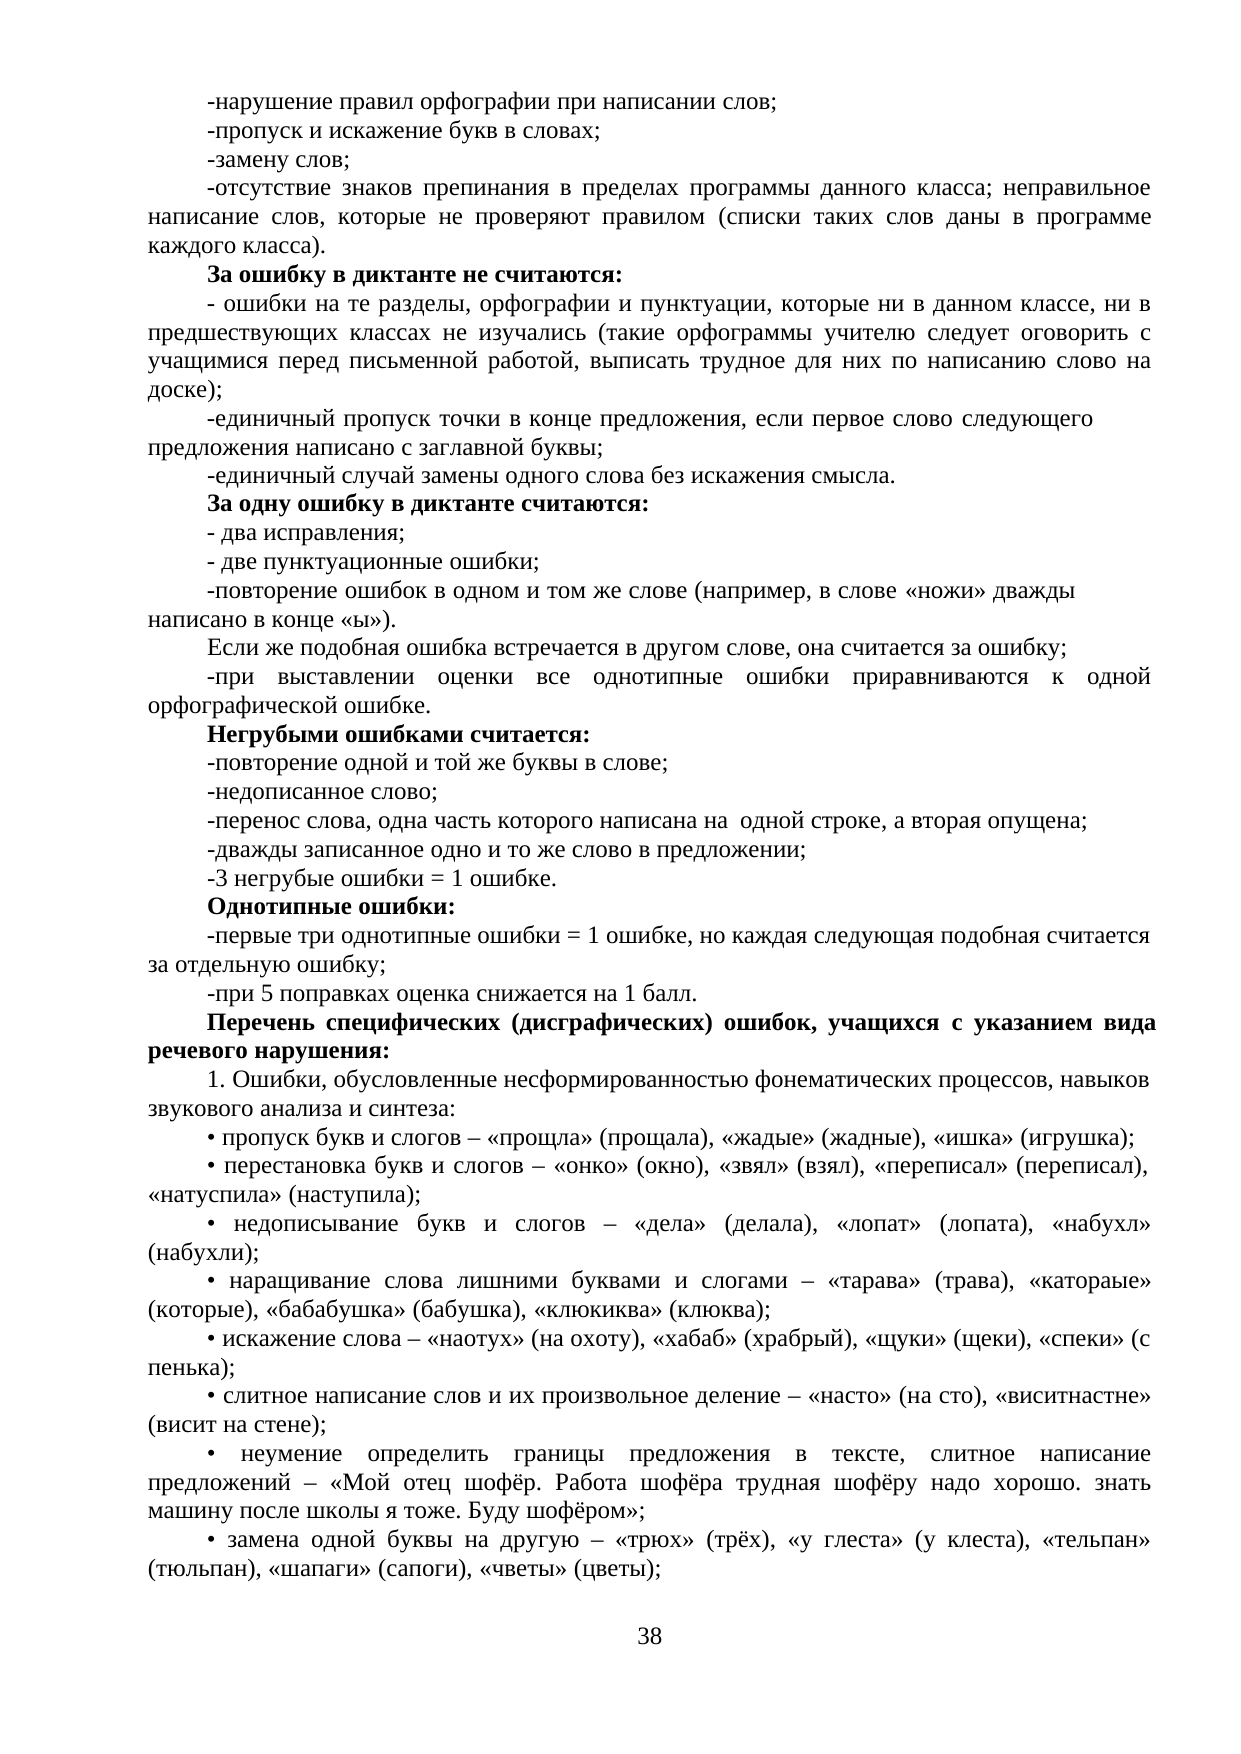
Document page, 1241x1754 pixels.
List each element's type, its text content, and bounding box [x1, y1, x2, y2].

text -замену слов; [207, 144, 1209, 172]
text -единичный случай замены одного слова без искажения смысла. [207, 460, 1209, 489]
text -при выставлении оценки все однотипные ошибки приравниваются к одной орфографической ошибке. [148, 661, 1151, 719]
list слитное написание слов и их произвольное деление – «насто» (на сто), «виситнастне» (висит на стене); [148, 1381, 1152, 1438]
text -нарушение правил орфографии при написании слов; [207, 86, 1209, 115]
text -перенос слова, одна часть которого написана на одной строке, а вторая опущена; [207, 805, 1209, 834]
list Ошибки, обусловленные несформированностью фонематических процессов, навыков звукового анализа и синтеза: [148, 1064, 1152, 1122]
text -первые три однотипные ошибки = 1 ошибке, но каждая следующая подобная считается за отдельную ошибку; [148, 920, 1152, 978]
text -недописанное слово; [207, 776, 1209, 805]
subtitle Перечень специфических (дисграфических) ошибок, учащихся с указанием вида речевого нарушения: [148, 1007, 1209, 1064]
text -повторение одной и той же буквы в слове; [207, 748, 1209, 776]
subtitle За одну ошибку в диктанте считаются: [207, 489, 1209, 518]
list недописывание букв и слогов – «дела» (делала), «лопат» (лопата), «набухл» (набухли); [148, 1208, 1152, 1266]
list перестановка букв и слогов – «онко» (окно), «звял» (взял), «переписал» (переписал), [207, 1151, 1209, 1179]
text -при 5 поправках оценка снижается на 1 балл. [207, 978, 1209, 1007]
list наращивание слова лишними буквами и слогами – «тарава» (трава), «катораые» (которые), «бабабушка» (бабушка), «клюкиква» (клюква); [148, 1266, 1152, 1323]
text Если же подобная ошибка встречается в другом слове, она считается за ошибку; [207, 632, 1209, 661]
list искажение слова – «наотух» (на охоту), «хабаб» (храбрый), «щуки» (щеки), «спеки» (с пенька); [148, 1323, 1151, 1381]
list две пунктуационные ошибки; [207, 546, 1209, 575]
text -пропуск и искажение букв в словах; [207, 115, 1209, 144]
list пропуск букв и слогов – «прощла» (прощала), «жадые» (жадные), «ишка» (игрушка); [207, 1122, 1209, 1151]
text - ошибки на те разделы, орфографии и пунктуации, которые ни в данном классе, ни в предшествующих классах не изучались (такие орфограммы учителю следует оговорить с учащимися перед письменной работой, выписать трудное для них по написанию слово на доске); [148, 288, 1152, 403]
text -3 негрубые ошибки = 1 ошибке. [207, 863, 1209, 891]
text -повторение ошибок в одном и том же слове (например, в слове «ножи» дважды написано в конце «ы»). [148, 575, 1152, 632]
list два исправления; [207, 518, 1209, 546]
list неумение определить границы предложения в тексте, слитное написание предложений – «Мой отец шофёр. Работа шофёра трудная шофёру надо хорошо. знать машину после школы я тоже. Буду шофёром»; [148, 1438, 1152, 1524]
text «натуспила» (наступила); [148, 1179, 1209, 1208]
text -единичный пропуск точки в конце предложения, если первое слово следующего предложения написано с заглавной буквы; [148, 403, 1209, 460]
subtitle Негрубыми ошибками считается: [207, 719, 1209, 748]
text -отсутствие знаков препинания в пределах программы данного класса; неправильное написание слов, которые не проверяют правилом (списки таких слов даны в программе каждого класса). [148, 172, 1152, 259]
text -дважды записанное одно и то же слово в предложении; [207, 834, 1209, 863]
list замена одной буквы на другую – «трюх» (трёх), «у глеста» (у клеста), «тельпан» (тюльпан), «шапаги» (сапоги), «чветы» (цветы); [148, 1524, 1152, 1582]
subtitle За ошибку в диктанте не считаются: [207, 259, 1209, 288]
subtitle Однотипные ошибки: [207, 892, 1209, 920]
